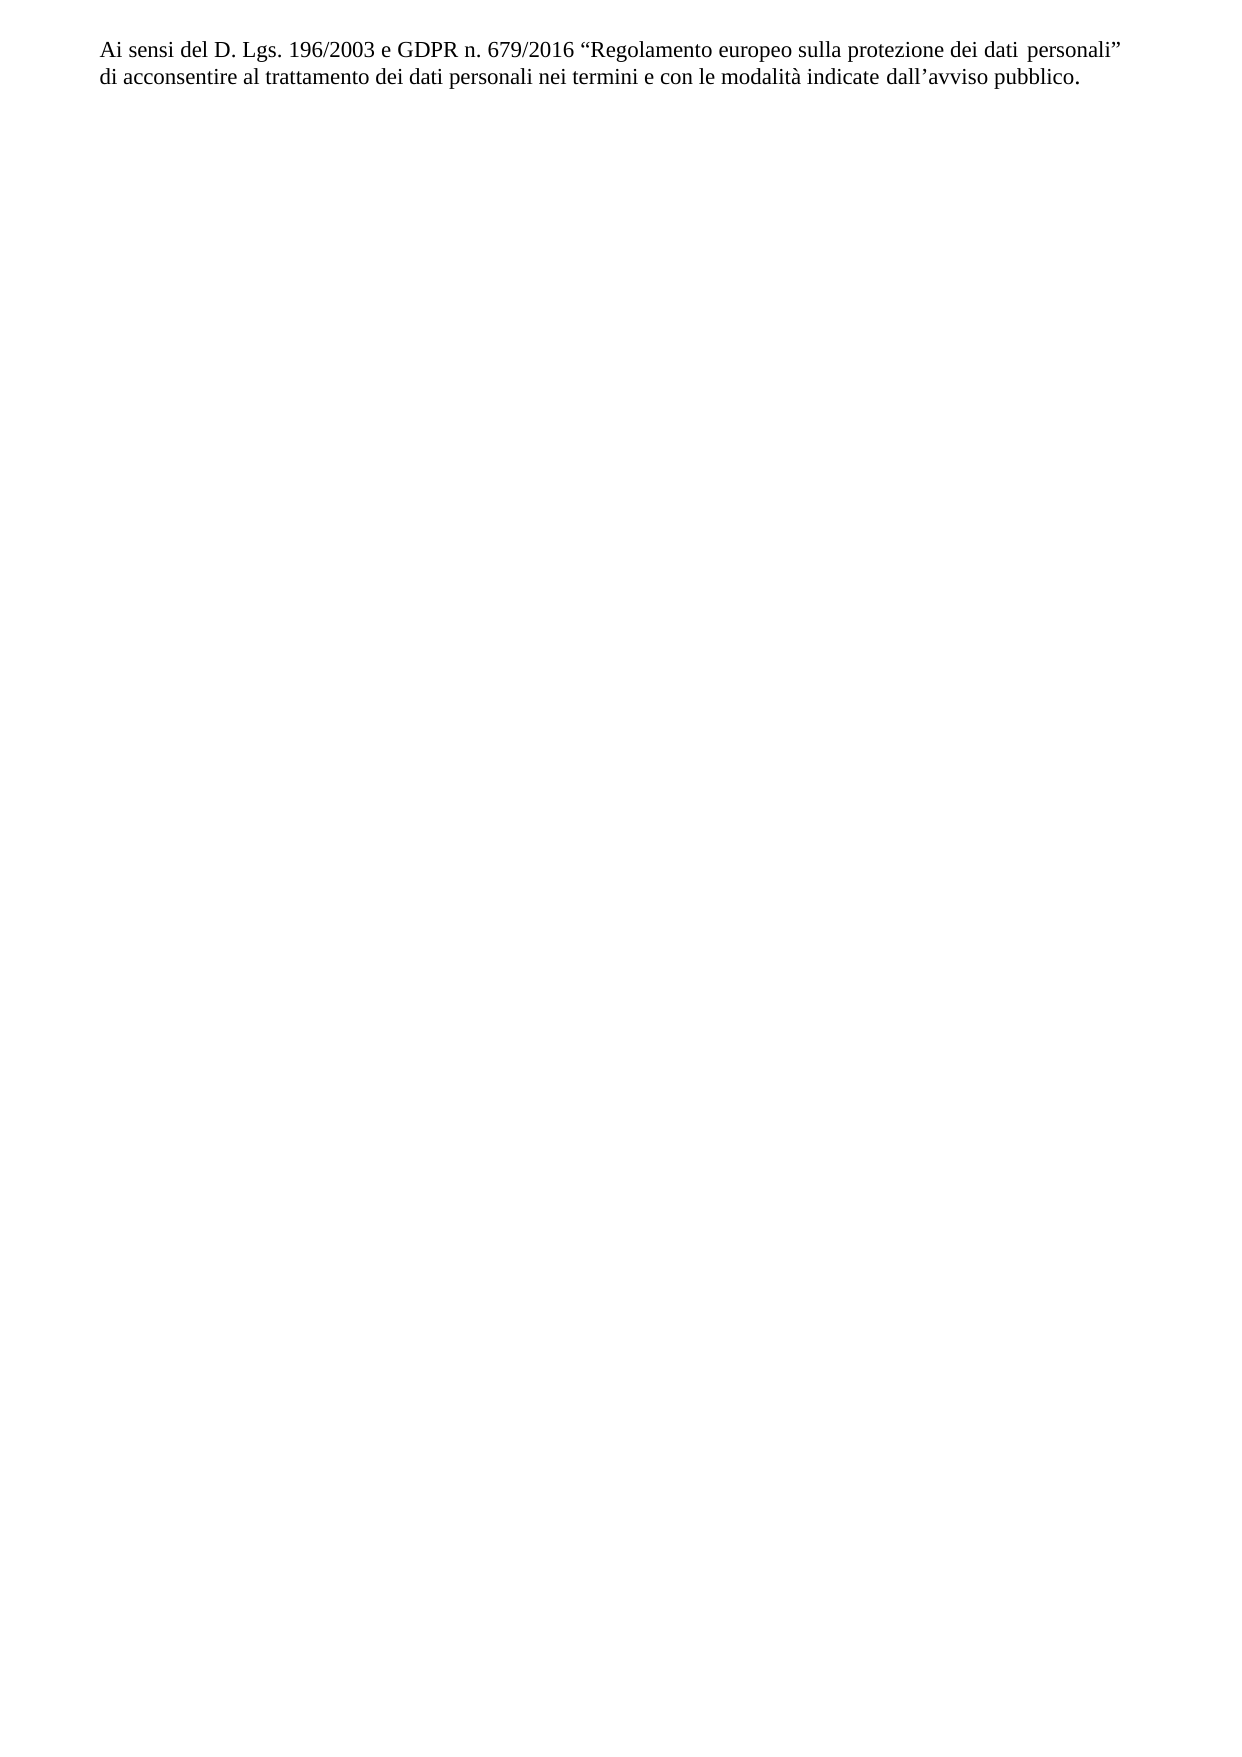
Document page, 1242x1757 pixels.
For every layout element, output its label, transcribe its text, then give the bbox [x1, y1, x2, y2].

title Ai sensi del D. Lgs. 196/2003 e GDPR n. 679/2016 “Regolamento europeo sulla protezione dei dati personali” di acconsentire al trattamento dei dati personali nei termini e con le modalità indicate dall’avviso pubblico. [99, 37, 1121, 90]
